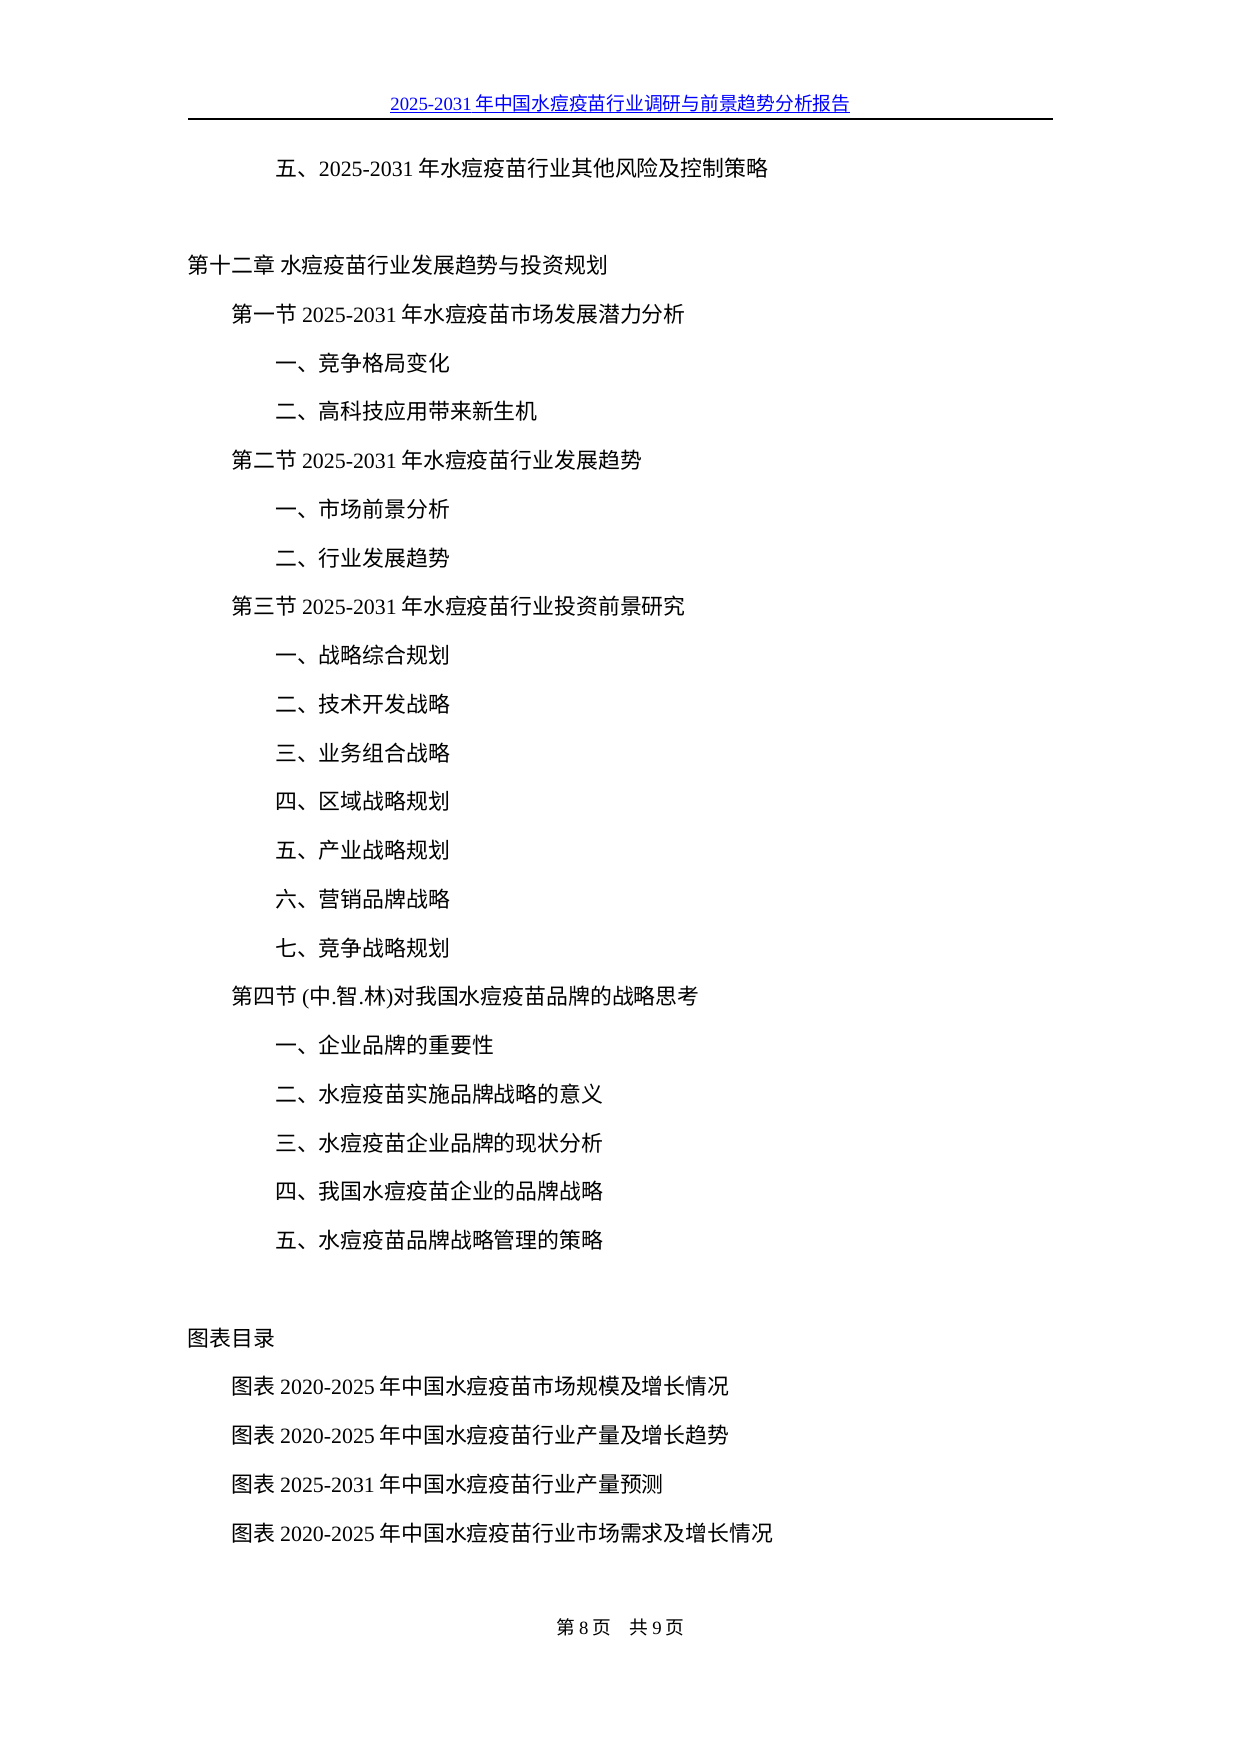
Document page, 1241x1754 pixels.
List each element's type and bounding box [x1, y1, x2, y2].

text [187, 150, 1053, 1548]
